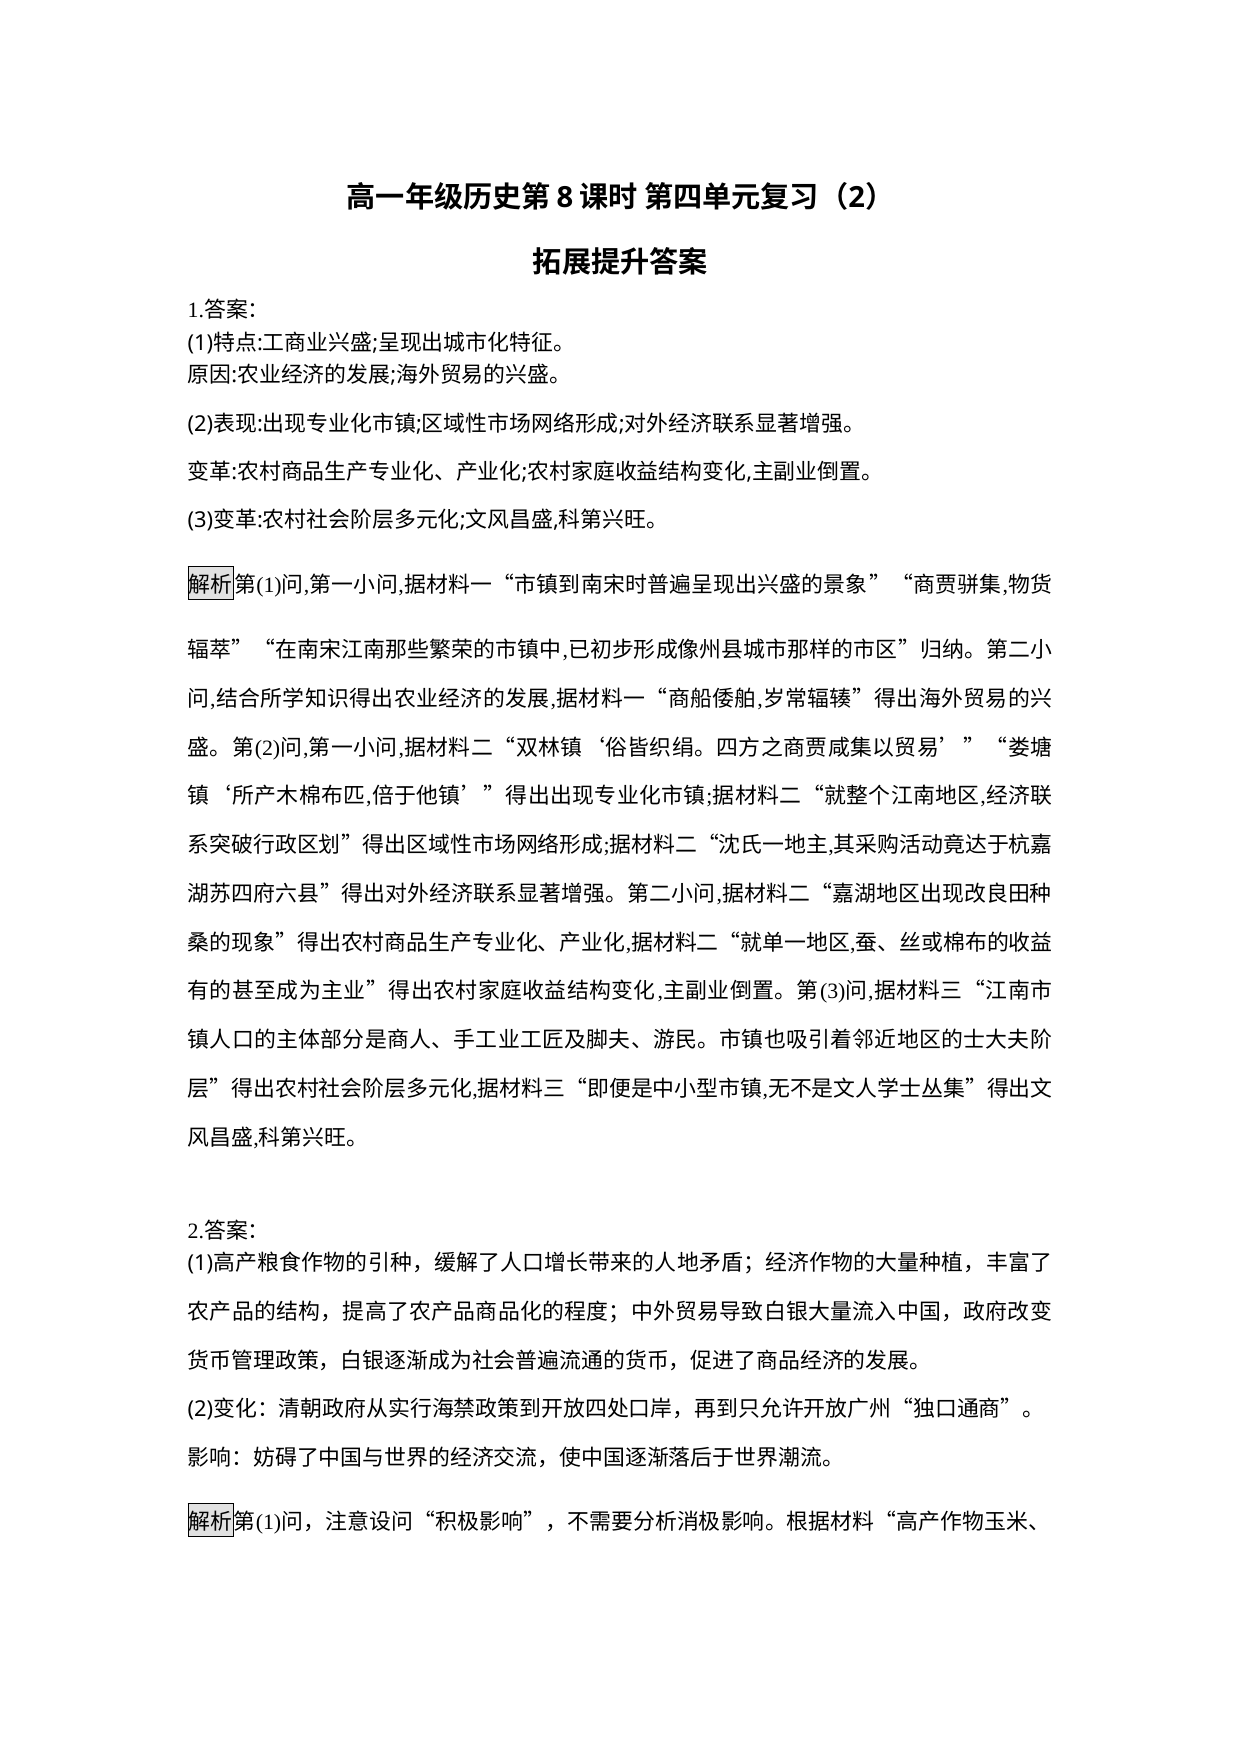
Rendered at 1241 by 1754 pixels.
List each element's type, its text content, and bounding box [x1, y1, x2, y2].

text 高一年级历史第8课时 第四单元复习（2） [187, 162, 1053, 227]
list (1)高产粮食作物的引种，缓解了人口增长带来的人地矛盾；经济作物的大量种植，丰富了农产品的结构，提高了农产品商品化的程度；中外贸易导致白银大量流入中国，政府改变货币管理政策，白银逐渐成为社会普遍流通的货币，促进了商品经济的发展。 [187, 1245, 1053, 1375]
list 答案： [187, 292, 1053, 324]
list 影响：妨碍了中国与世界的经济交流，使中国逐渐落后于世界潮流。 [187, 1439, 1053, 1472]
text 解析第(1)问,第一小问,据材料一“市镇到南宋时普遍呈现出兴盛的景象”“商贾骈集,物货辐萃”“在南宋江南那些繁荣的市镇中,已初步形成像州县城市那样的市区”归纳。第二小问,结合所学知识得出农业经济的发展,据材料一“商船倭舶,岁常辐辏”得出海外贸易的兴盛。第(2)问,第一小问,据材料二“双林镇‘俗皆织绢。四方之商贾咸集以贸易’”“娄塘镇‘所产木棉布匹,倍于他镇’”得出出现专业化市镇;据材料二“就整个江南地区,经济联系突破行政区划”得出区域性市场网络形成;据材料二“沈氏一地主,其采购活动竟达于杭嘉湖苏四府六县”得出对外经济联系显著增强。第二小问,据材料二“嘉湖地区出现改良田种桑的现象”得出农村商品生产专业化、产业化,据材料二“就单一地区,蚕、丝或棉布的收益有的甚至成为主业”得出农村家庭收益结构变化,主副业倒置。第(3)问,据材料三“江南市镇人口的主体部分是商人、手工业工匠及脚夫、游民。市镇也吸引着邻近地区的士大夫阶层”得出农村社会阶层多元化,据材料三“即便是中小型市镇,无不是文人学士丛集”得出文风昌盛,科第兴旺。 [187, 550, 1053, 1152]
text 原因:农业经济的发展;海外贸易的兴盛。 [187, 357, 1053, 389]
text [187, 1487, 1053, 1552]
text 变革:农村商品生产专业化、产业化;农村家庭收益结构变化,主副业倒置。 [187, 454, 1053, 486]
list (1)特点:工商业兴盛;呈现出城市化特征。 [187, 324, 1053, 357]
text (3)变革:农村社会阶层多元化;文风昌盛,科第兴旺。 [187, 502, 1053, 534]
list (2)变化：清朝政府从实行海禁政策到开放四处口岸，再到只允许开放广州“独口通商”。 [187, 1391, 1053, 1423]
text 拓展提升答案 [187, 227, 1053, 292]
text (2)表现:出现专业化市镇;区域性市场网络形成;对外经济联系显著增强。 [187, 405, 1053, 438]
list 答案： [187, 1212, 1053, 1245]
